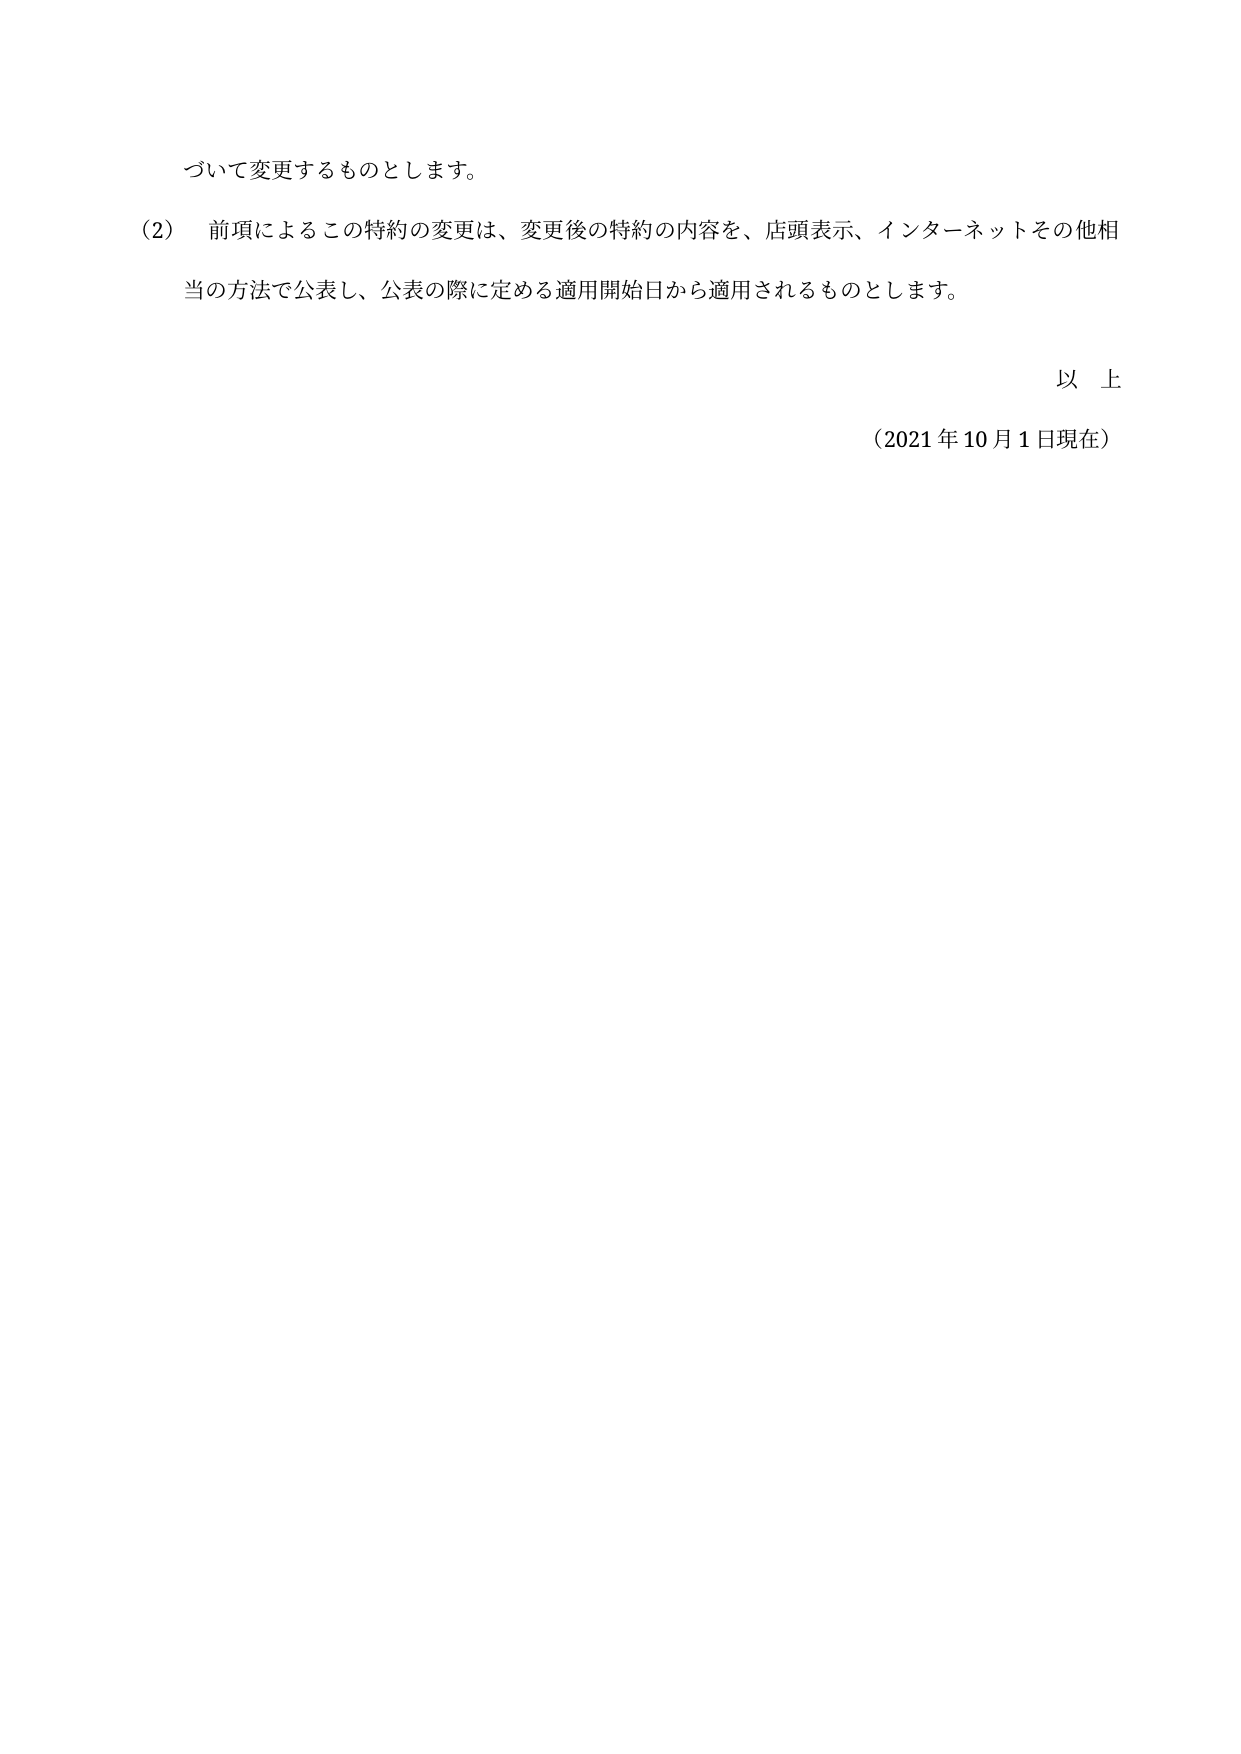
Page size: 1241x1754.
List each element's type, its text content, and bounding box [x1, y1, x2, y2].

text （2021年10月1日現在） [120, 408, 1122, 467]
text （2） 前項によるこの特約の変更は、変更後の特約の内容を、店頭表示、インターネットその他相当の方法で公表し、公表の際に定める適用開始日から適用されるものとします。 [129, 199, 1122, 318]
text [129, 140, 1122, 199]
text 以 上 [118, 348, 1122, 408]
